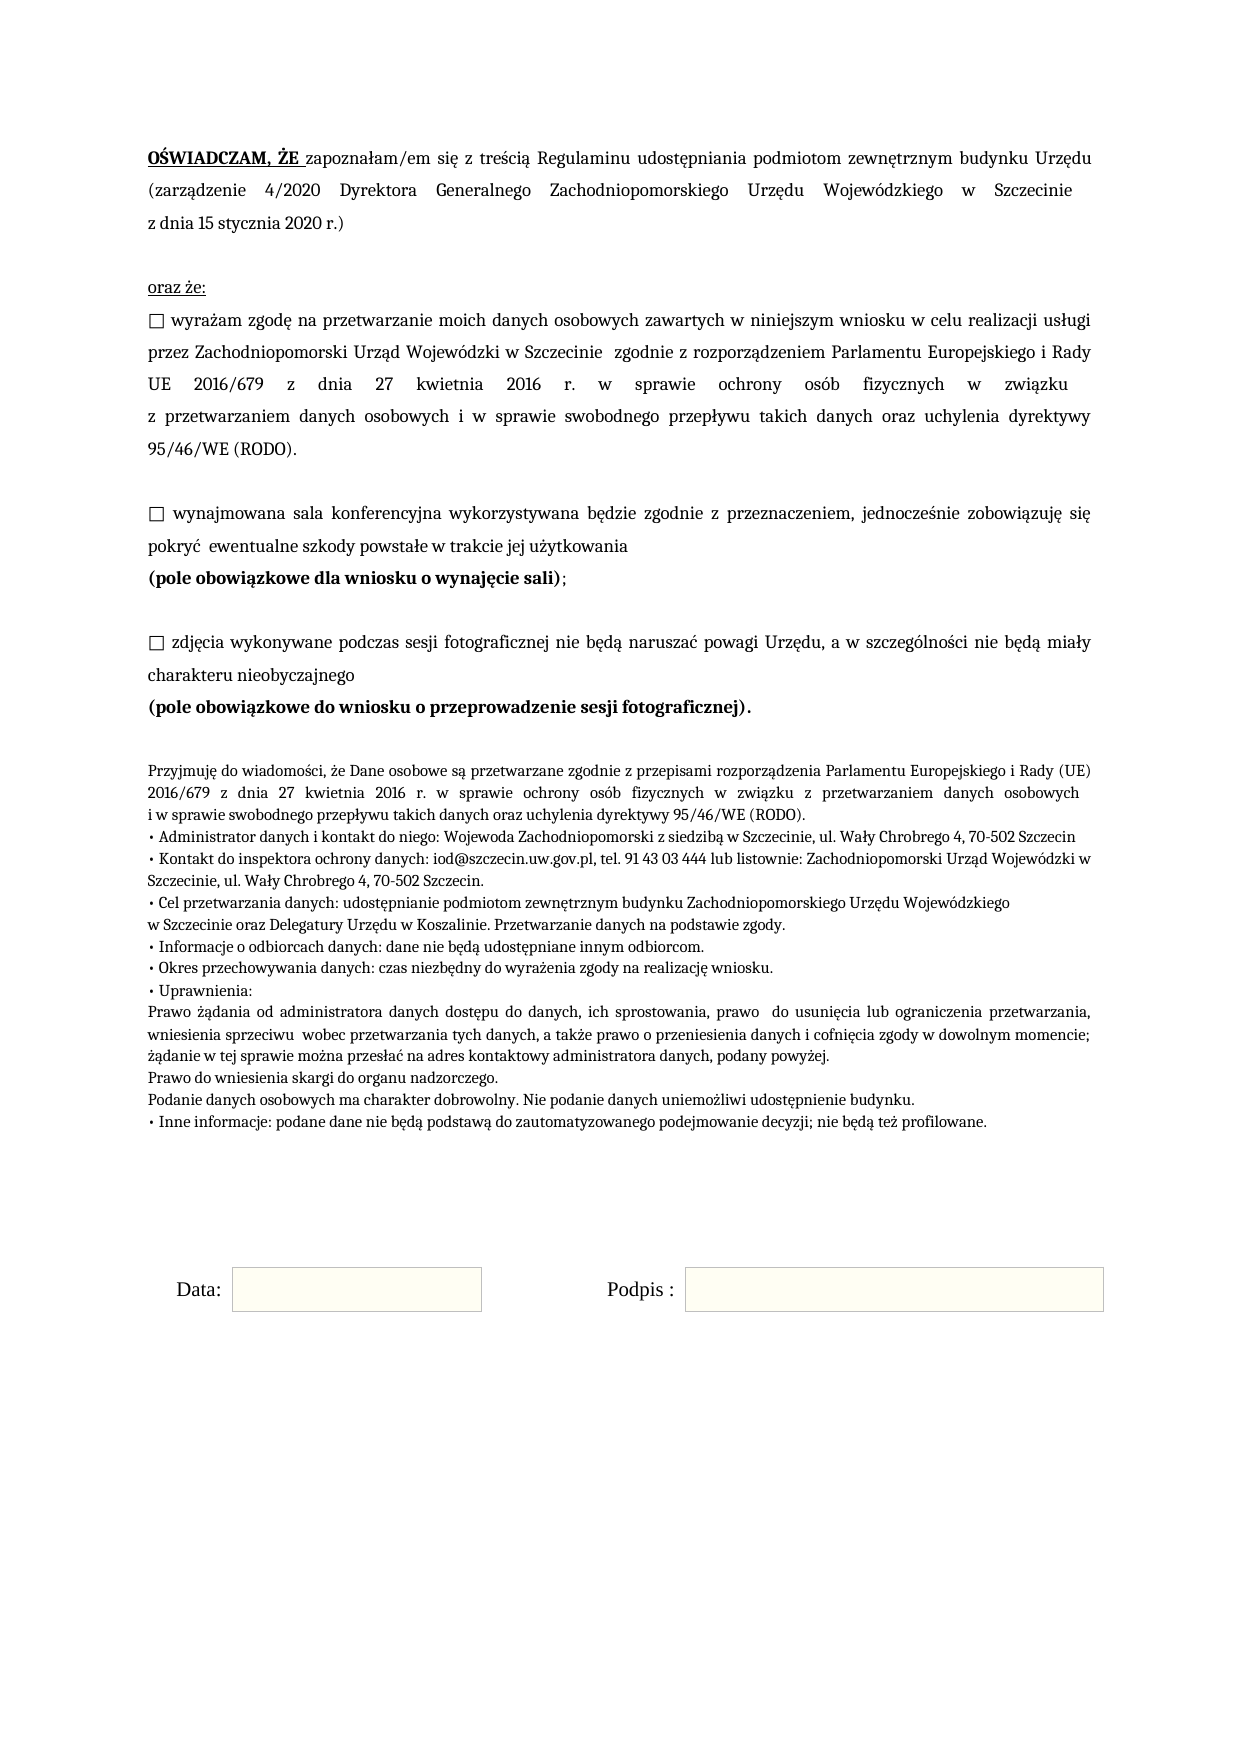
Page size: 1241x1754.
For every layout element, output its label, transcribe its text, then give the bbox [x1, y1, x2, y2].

text Prawo żądania od administratora danych dostępu do danych, ich sprostowania, prawo do usunięcia lub ograniczenia przetwarzania, wniesienia sprzeciwu wobec przetwarzania tych danych, a także prawo o przeniesienia danych i cofnięcia zgody w dowolnym momencie; żądanie w tej sprawie można przesłać na adres kontaktowy administratora danych, podany powyżej. [148, 1003, 1093, 1066]
text • Inne informacje: podane dane nie będą podstawą do zautomatyzowanego podejmowanie decyzji; nie będą też profilowane. [148, 1113, 1093, 1132]
text • Informacje o odbiorcach danych: dane nie będą udostępniane innym odbiorcom. [148, 937, 1093, 956]
text OŚWIADCZAM, ŻE zapoznałam/em się z treścią Regulaminu udostępniania podmiotom zewnętrznym budynku Urzędu (zarządzenie 4/2020 Dyrektora Generalnego Zachodniopomorskiego Urzędu Wojewódzkiego w Szczecinie z dnia 15 stycznia 2020 r.) [148, 148, 1093, 234]
table_header [233, 1268, 481, 1311]
text □ zdjęcia wykonywane podczas sesji fotograficznej nie będą naruszać powagi Urzędu, a w szczególności nie będą miały charakteru nieobyczajnego [148, 632, 1093, 686]
text Prawo do wniesienia skargi do organu nadzorczego. [148, 1069, 1093, 1088]
table_header [686, 1268, 1103, 1311]
table_header Data: [136, 1267, 232, 1311]
text (pole obowiązkowe do wniosku o przeprowadzenie sesji fotograficznej). [148, 697, 1093, 718]
text □ wyrażam zgodę na przetwarzanie moich danych osobowych zawartych w niniejszym wniosku w celu realizacji usługi przez Zachodniopomorski Urząd Wojewódzki w Szczecinie zgodnie z rozporządzeniem Parlamentu Europejskiego i Rady UE 2016/679 z dnia 27 kwietnia 2016 r. w sprawie ochrony osób fizycznych w związku z przetwarzaniem danych osobowych i w sprawie swobodnego przepływu takich danych oraz uchylenia dyrektywy 95/46/WE (RODO). [148, 309, 1093, 460]
text □ wynajmowana sala konferencyjna wykorzystywana będzie zgodnie z przeznaczeniem, jednocześnie zobowiązuję się pokryć ewentualne szkody powstałe w trakcie jej użytkowania [148, 503, 1093, 557]
text • Okres przechowywania danych: czas niezbędny do wyrażenia zgody na realizację wniosku. [148, 959, 1093, 978]
text Podanie danych osobowych ma charakter dobrowolny. Nie podanie danych uniemożliwi udostępnienie budynku. [148, 1091, 1093, 1110]
text w Szczecinie oraz Delegatury Urzędu w Koszalinie. Przetwarzanie danych na podstawie zgody. [148, 915, 1093, 934]
text (pole obowiązkowe dla wniosku o wynajęcie sali); [148, 567, 1093, 589]
text • Cel przetwarzania danych: udostępnianie podmiotom zewnętrznym budynku Zachodniopomorskiego Urzędu Wojewódzkiego [148, 893, 1093, 912]
text • Administrator danych i kontakt do niego: Wojewoda Zachodniopomorski z siedzibą w Szczecinie, ul. Wały Chrobrego 4, 70-502 Szczecin [148, 827, 1093, 846]
text • Kontakt do inspektora ochrony danych: iod@szczecin.uw.gov.pl, tel. 91 43 03 444 lub listownie: Zachodniopomorski Urząd Wojewódzki w Szczecinie, ul. Wały Chrobrego 4, 70-502 Szczecin. [148, 849, 1093, 890]
text Przyjmuję do wiadomości, że Dane osobowe są przetwarzane zgodnie z przepisami rozporządzenia Parlamentu Europejskiego i Rady (UE) 2016/679 z dnia 27 kwietnia 2016 r. w sprawie ochrony osób fizycznych w związku z przetwarzaniem danych osobowych i w sprawie swobodnego przepływu takich danych oraz uchylenia dyrektywy 95/46/WE (RODO). [148, 761, 1093, 824]
text • Uprawnienia: [148, 981, 1093, 1000]
table_header Podpis : [482, 1267, 685, 1311]
text oraz że: [148, 277, 1093, 298]
